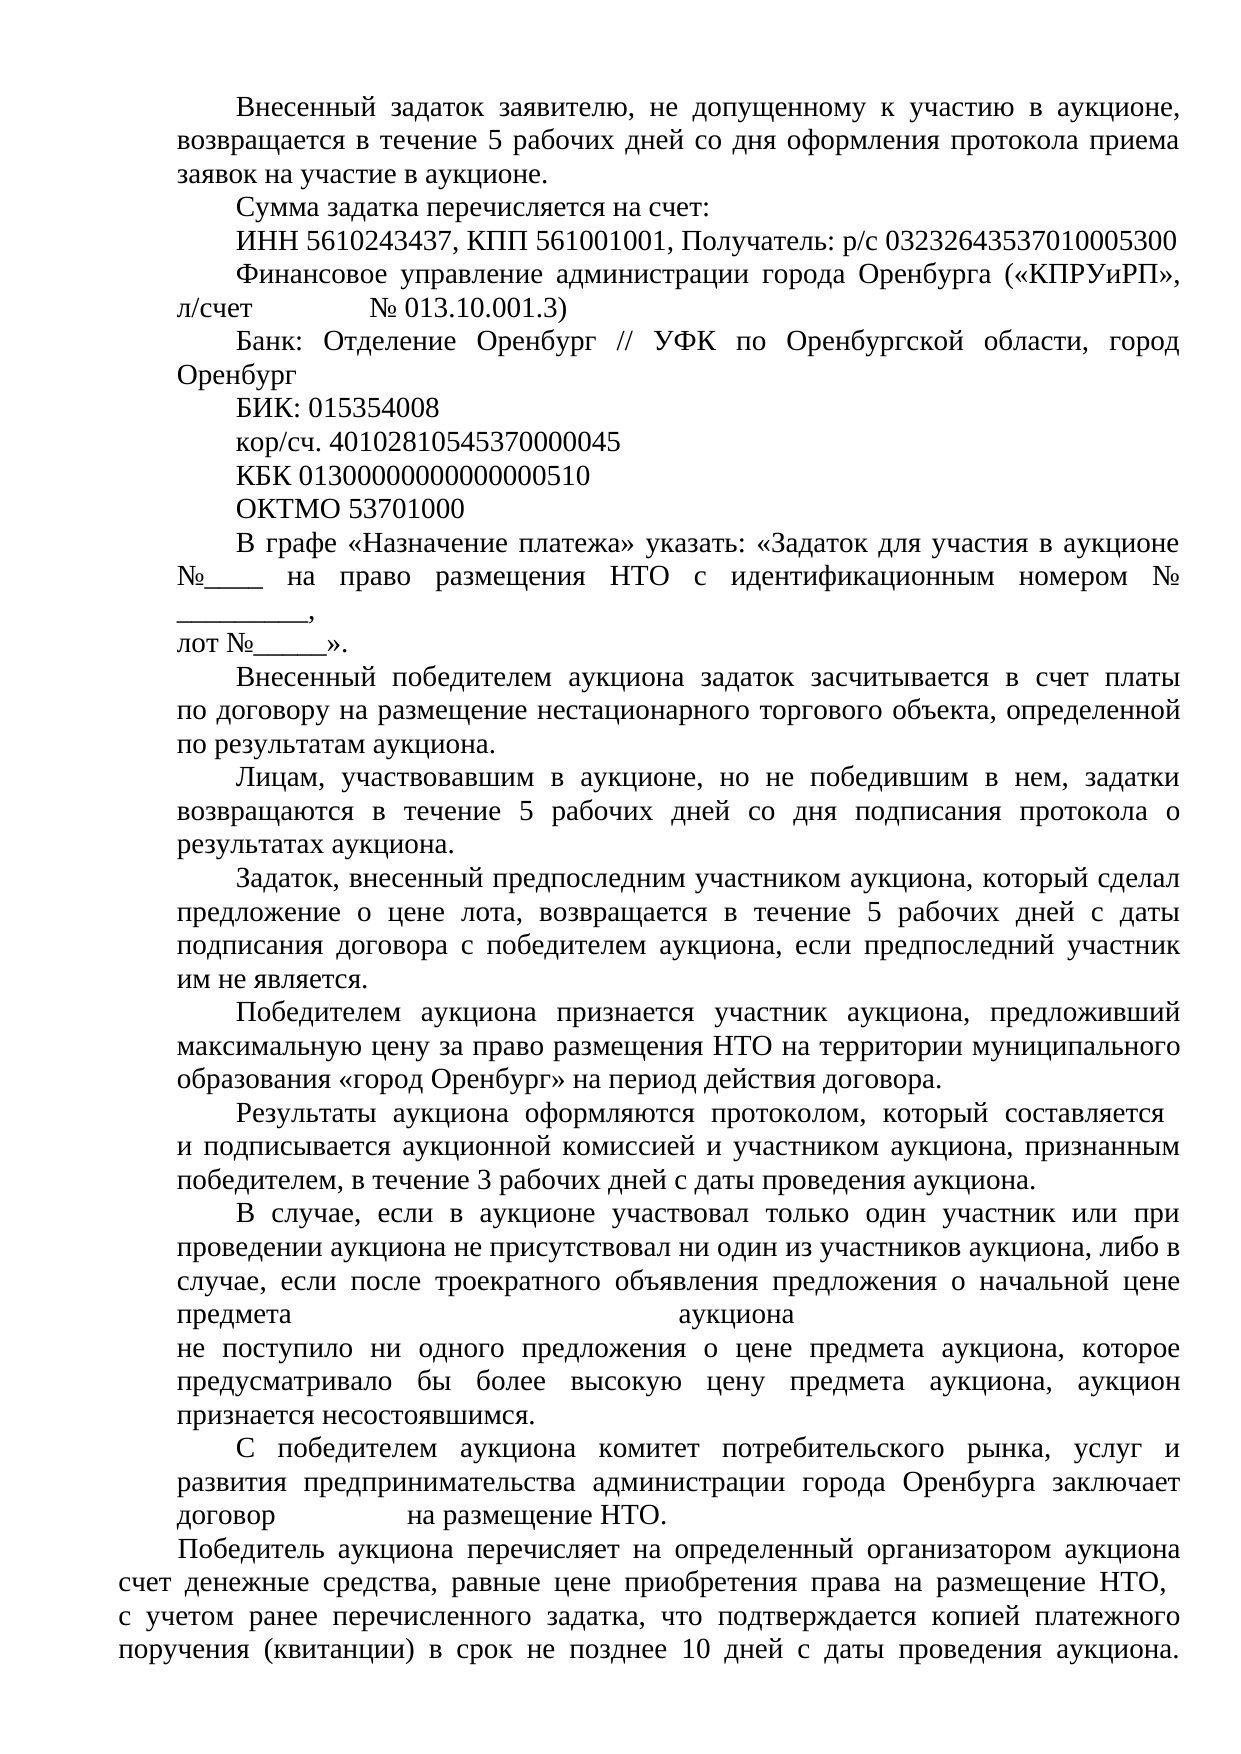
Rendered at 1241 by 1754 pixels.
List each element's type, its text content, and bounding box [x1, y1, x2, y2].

text Задаток, внесенный предпоследним участником аукциона, который сделал предложение о цене лота, возвращается в течение 5 рабочих дней с даты подписания договора с победителем аукциона, если предпоследний участник им не является. [177, 860, 1181, 994]
text С победителем аукциона комитет потребительского рынка, услуг и развития предпринимательства администрации города Оренбурга заключает договор на размещение НТО. [177, 1430, 1181, 1531]
text Сумма задатка перечисляется на счет: [177, 189, 1181, 223]
text Внесенный задаток заявителю, не допущенному к участию в аукционе, возвращается в течение 5 рабочих дней со дня оформления протокола приема заявок на участие в аукционе. [177, 89, 1181, 189]
text Лицам, участвовавшим в аукционе, но не победившим в нем, задатки возвращаются в течение 5 рабочих дней со дня подписания протокола о результатах аукциона. [177, 759, 1181, 860]
text В случае, если в аукционе участвовал только один участник или при проведении аукциона не присутствовал ни один из участников аукциона, либо в случае, если после троекратного объявления предложения о начальной цене предмета аукциона не поступило ни одного предложения о цене предмета аукциона, которое предусматривало бы более высокую цену предмета аукциона, аукцион признается несостоявшимся. [177, 1196, 1181, 1430]
text В графе «Назначение платежа» указать: «Задаток для участия в аукционе №____ на право размещения НТО с идентификационным номером № _________, лот №_____». [177, 525, 1181, 659]
text ИНН 5610243437, КПП 561001001, Получатель: р/с 03232643537010005300 [177, 223, 1181, 256]
text БИК: 015354008 [177, 391, 1181, 424]
text КБК 01300000000000000510 [177, 458, 1181, 491]
text Внесенный победителем аукциона задаток засчитывается в счет платы по договору на размещение нестационарного торгового объекта, определенной по результатам аукциона. [177, 659, 1181, 759]
text кор/сч. 40102810545370000045 [177, 424, 1181, 458]
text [118, 1531, 1181, 1665]
text Результаты аукциона оформляются протоколом, который составляется и подписывается аукционной комиссией и участником аукциона, признанным победителем, в течение 3 рабочих дней с даты проведения аукциона. [177, 1095, 1181, 1196]
text Победителем аукциона признается участник аукциона, предложивший максимальную цену за право размещения НТО на территории муниципального образования «город Оренбург» на период действия договора. [177, 994, 1181, 1095]
text Финансовое управление администрации города Оренбурга («КПРУиРП», л/счет № 013.10.001.3) [177, 256, 1181, 323]
text Банк: Отделение Оренбург // УФК по Оренбургской области, город Оренбург [177, 323, 1181, 391]
text ОКТМО 53701000 [177, 491, 1181, 525]
